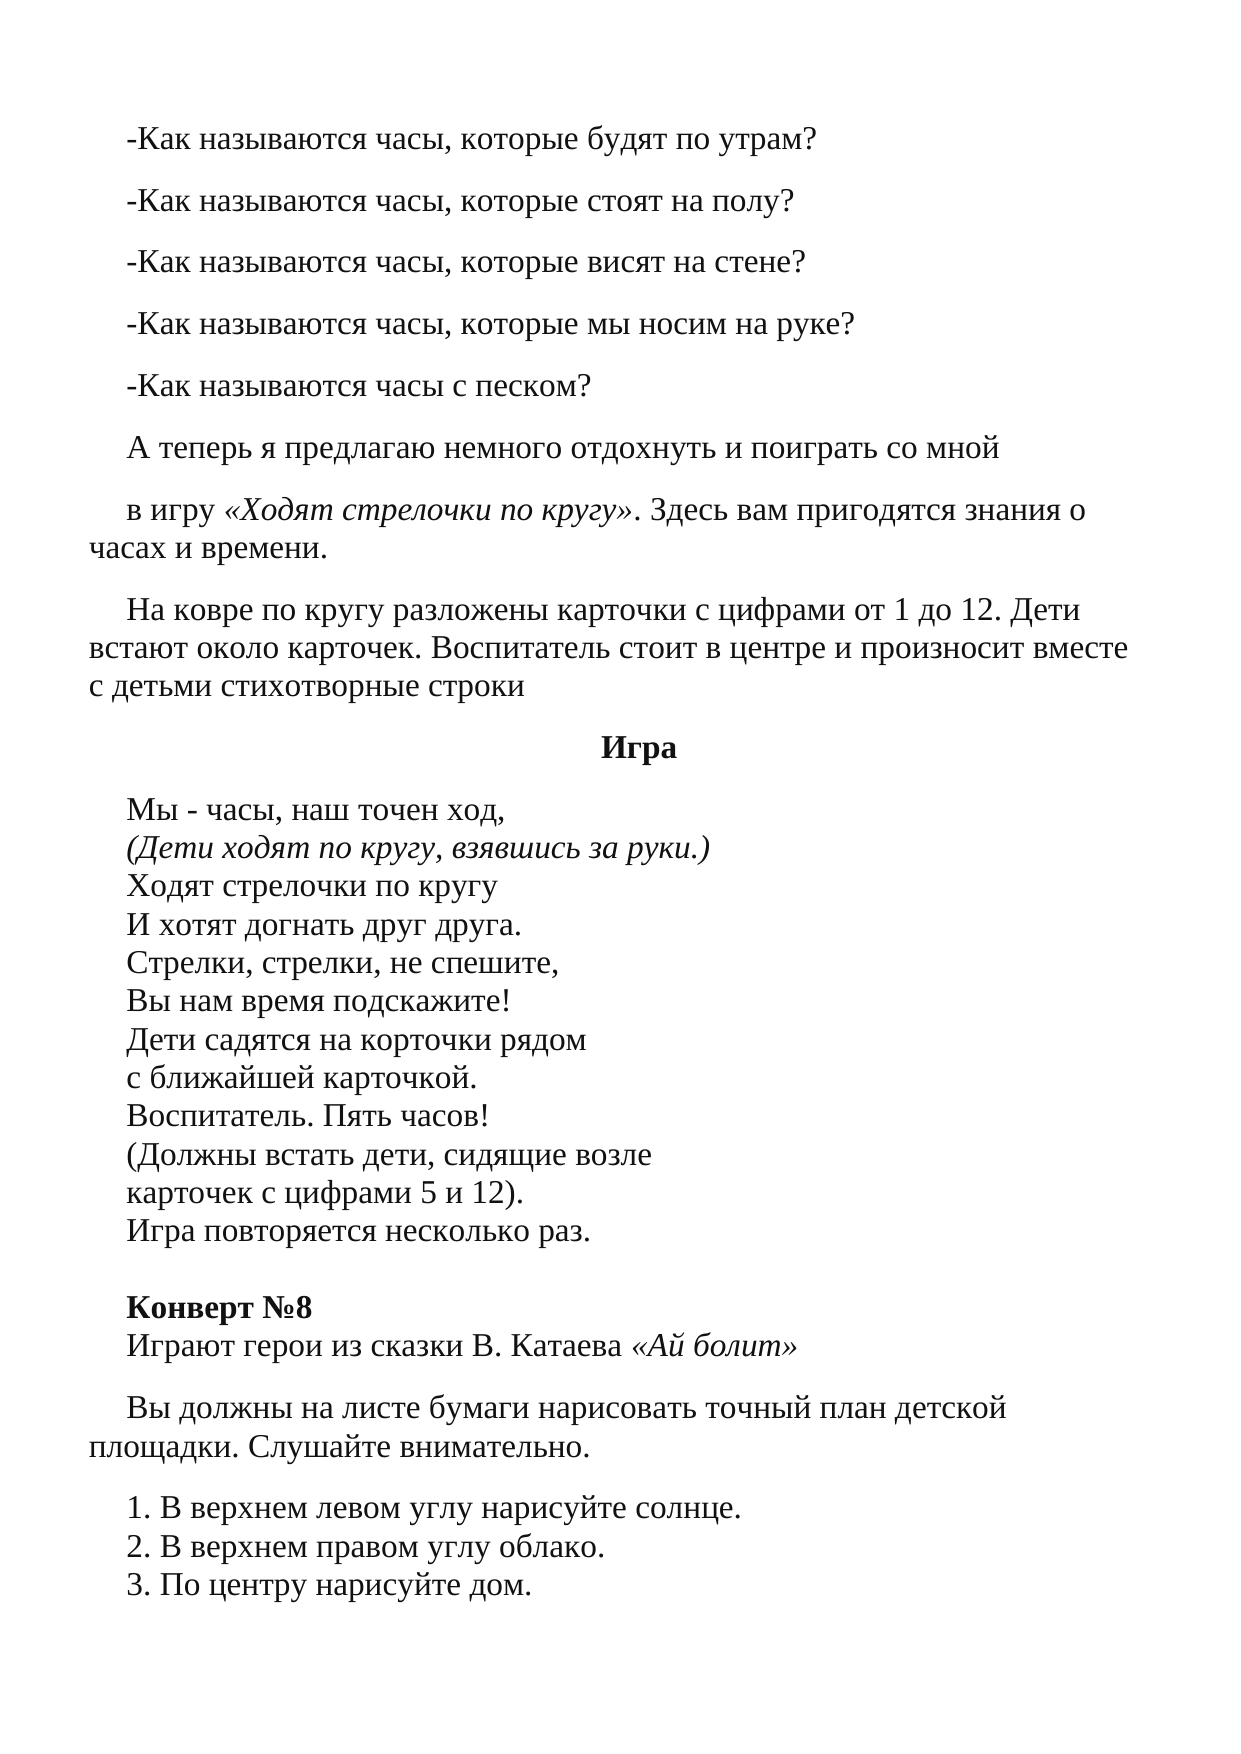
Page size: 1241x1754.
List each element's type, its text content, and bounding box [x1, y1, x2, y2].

text Стрелки, стрелки, не спешите, [89, 942, 1152, 981]
text (Должны встать дети, сидящие возле [89, 1134, 1152, 1172]
text (Дети ходят по кругу, взявшись за руки.) [89, 827, 1152, 866]
text А теперь я предлагаю немного отдохнуть и поиграть со мной [89, 427, 1152, 465]
text На ковре по кругу разложены карточки с цифрами от 1 до 12. Дети встают около карточек. Воспитатель стоит в центре и произносит вместе с детьми стихотворные строки [89, 589, 1152, 704]
text Конверт №8 [89, 1287, 1152, 1326]
text Ходят стрелочки по кругу [89, 866, 1152, 904]
text 3. По центру нарисуйте дом. [89, 1564, 1152, 1603]
text -Как называются часы с песком? [89, 365, 1152, 403]
text Игра [89, 727, 1152, 766]
text 2. В верхнем правом углу облако. [89, 1526, 1152, 1564]
text И хотят догнать друг друга. [89, 904, 1152, 942]
text с ближайшей карточкой. [89, 1057, 1152, 1096]
text Вы нам время подскажите! [89, 981, 1152, 1019]
text Мы - часы, наш точен ход, [89, 789, 1152, 827]
text -Как называются часы, которые будят по утрам? [89, 118, 1152, 156]
text -Как называются часы, которые мы носим на руке? [89, 303, 1152, 342]
text -Как называются часы, которые висят на стене? [89, 242, 1152, 280]
text Дети садятся на корточки рядом [89, 1019, 1152, 1057]
text Вы должны на листе бумаги нарисовать точный план детской площадки. Слушайте внимательно. [89, 1387, 1152, 1464]
text Игра повторяется несколько раз. [89, 1211, 1152, 1249]
text -Как называются часы, которые стоят на полу? [89, 180, 1152, 218]
text 1. В верхнем левом углу нарисуйте солнце. [89, 1488, 1152, 1526]
text карточек с цифрами 5 и 12). [89, 1172, 1152, 1211]
text Воспитатель. Пять часов! [89, 1096, 1152, 1134]
text Играют герои из сказки В. Катаева «Ай болит» [89, 1326, 1152, 1364]
text в игру «Ходят стрелочки по кругу». Здесь вам пригодятся знания о часах и времени. [89, 489, 1152, 565]
